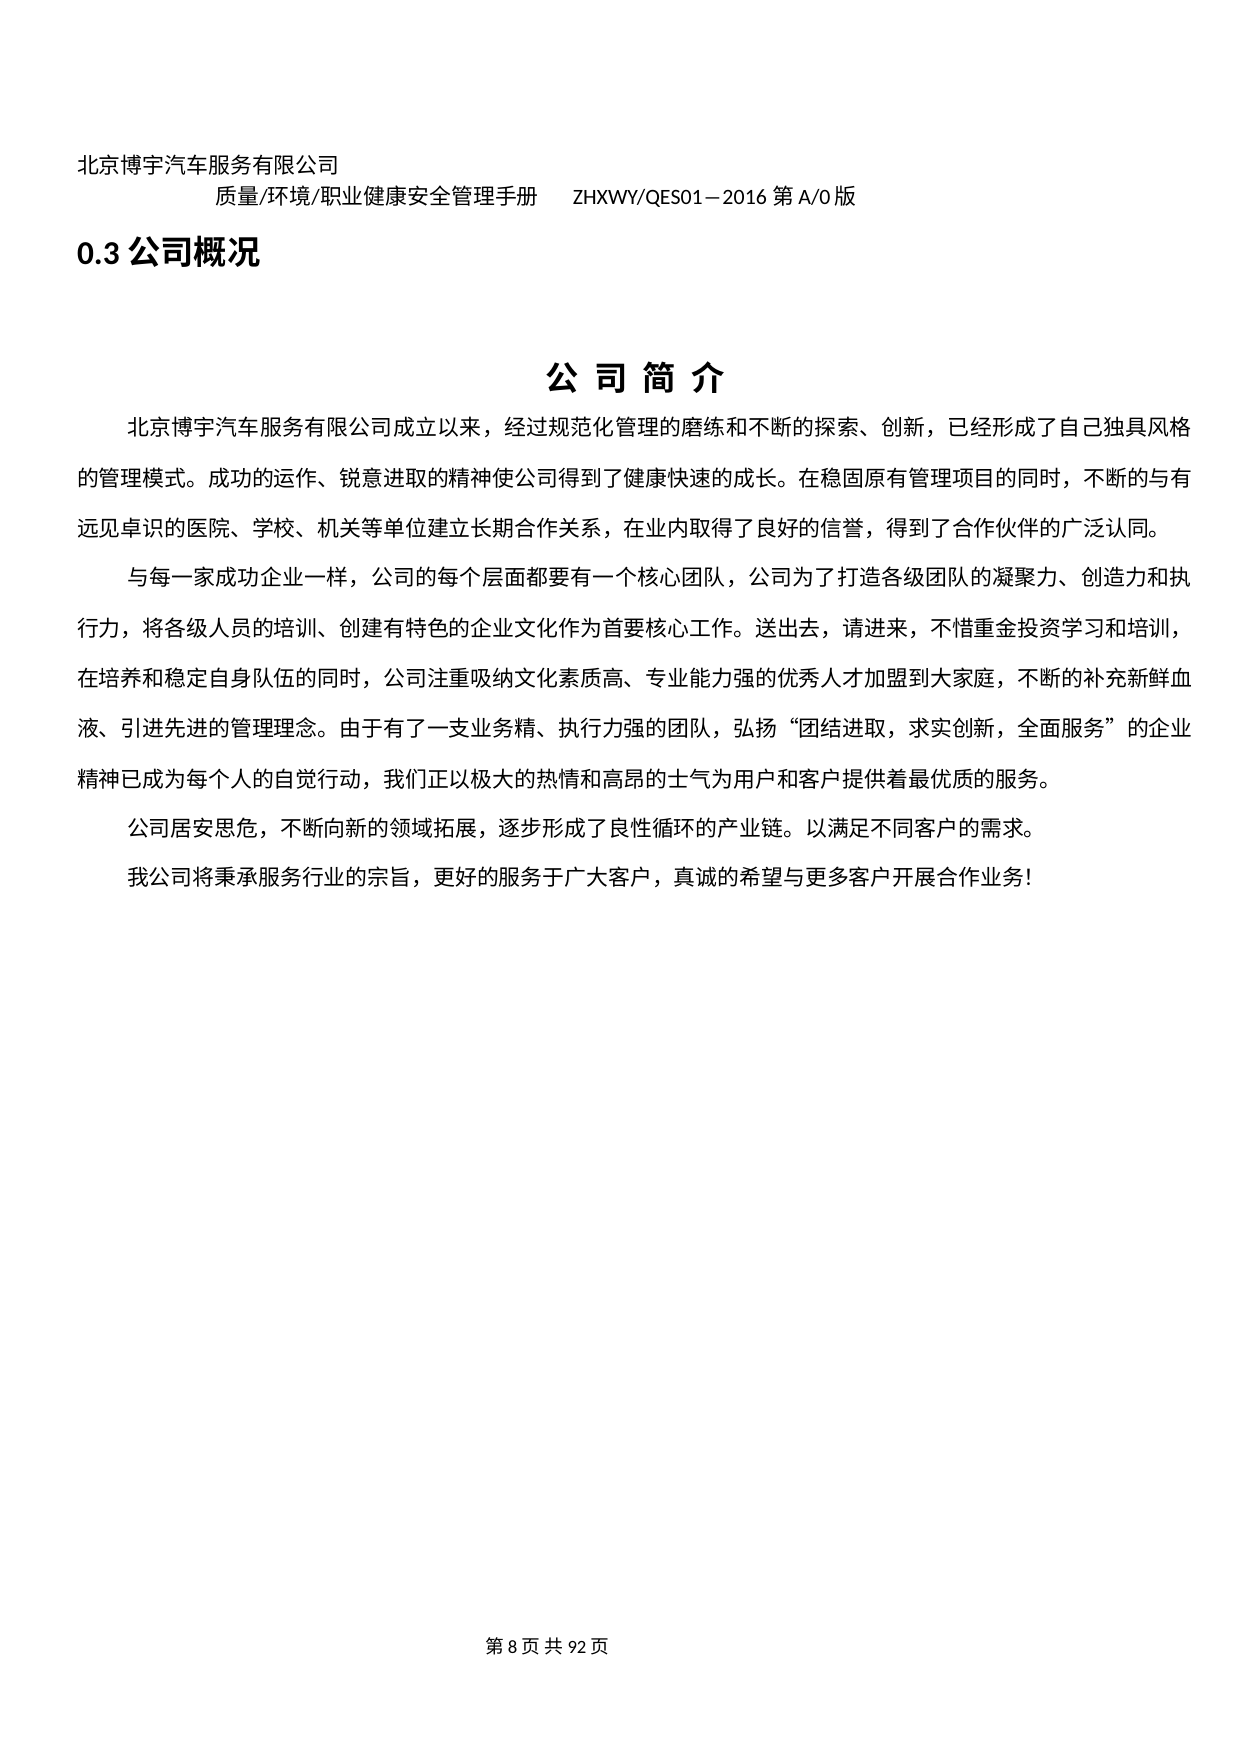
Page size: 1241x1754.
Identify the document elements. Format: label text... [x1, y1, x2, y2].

subtitle 0.3 公司概况 [77, 217, 1193, 284]
text 公司居安思危，不断向新的领域拓展，逐步形成了良性循环的产业链。以满足不同客户的需求。 [77, 810, 1193, 843]
text 公 司 简 介 [77, 342, 1193, 409]
text 北京博宇汽车服务有限公司成立以来，经过规范化管理的磨练和不断的探索、创新，已经形成了自己独具风格的管理模式。成功的运作、锐意进取的精神使公司得到了健康快速的成长。在稳固原有管理项目的同时，不断的与有远见卓识的医院、学校、机关等单位建立长期合作关系，在业内取得了良好的信誉，得到了合作伙伴的广泛认同。 [77, 409, 1193, 543]
text 我公司将秉承服务行业的宗旨，更好的服务于广大客户，真诚的希望与更多客户开展合作业务！ [77, 859, 1193, 893]
text 与每一家成功企业一样，公司的每个层面都要有一个核心团队，公司为了打造各级团队的凝聚力、创造力和执行力，将各级人员的培训、创建有特色的企业文化作为首要核心工作。送出去，请进来，不惜重金投资学习和培训，在培养和稳定自身队伍的同时，公司注重吸纳文化素质高、专业能力强的优秀人才加盟到大家庭，不断的补充新鲜血液、引进先进的管理理念。由于有了一支业务精、执行力强的团队，弘扬“团结进取，求实创新，全面服务”的企业精神已成为每个人的自觉行动，我们正以极大的热情和高昂的士气为用户和客户提供着最优质的服务。 [77, 559, 1193, 794]
